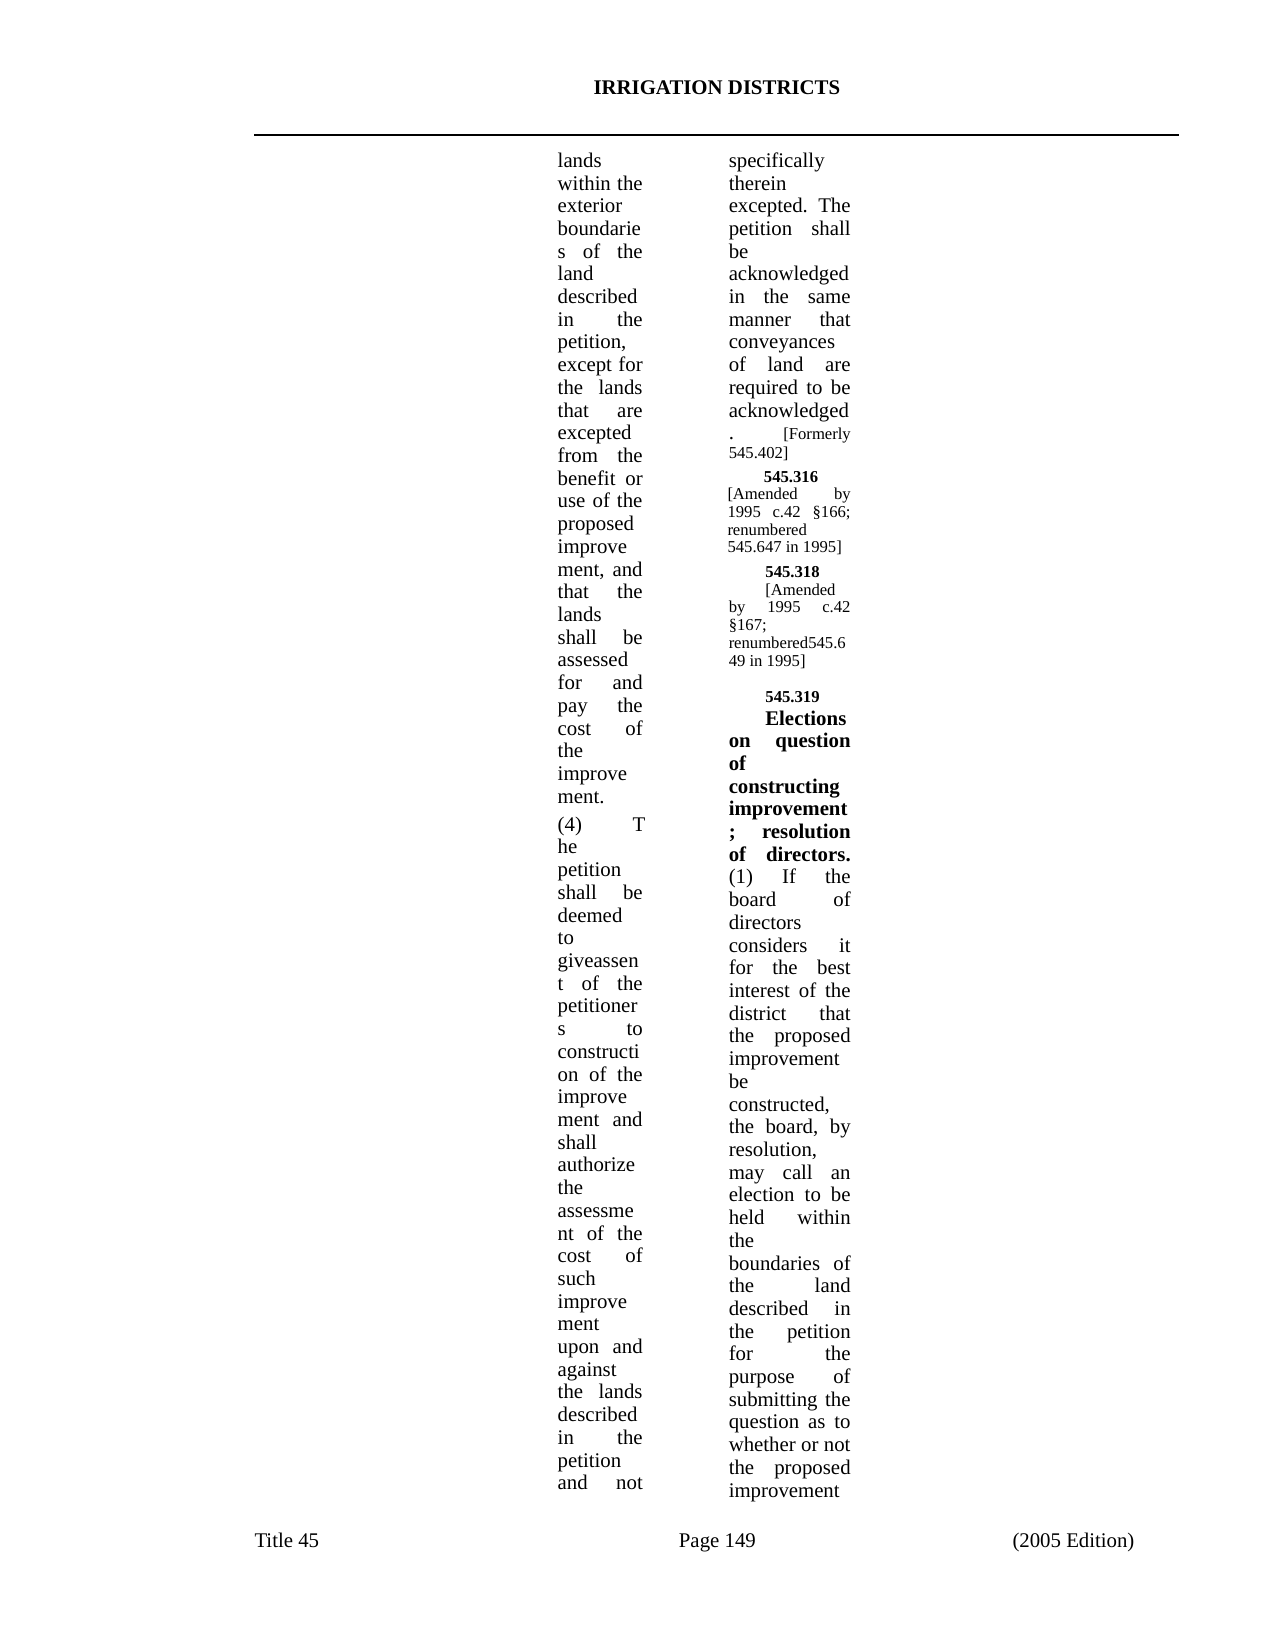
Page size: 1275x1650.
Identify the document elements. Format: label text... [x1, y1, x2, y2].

list [Amended by 1995 c.42 §167; renumbered545.649 in 1995] [728, 563, 851, 669]
text 545.316 [Amended by 1995 c.42 §166; renumbered 545.647 in 1995] [727, 468, 851, 556]
list The petition shall be deemed to giveassent of the petitioners to construction of the improvement and shall authorize the assessment of the cost of such improvement upon and against the lands described in the petition and not specifically therein excepted. The petition shall be acknowledged in the same manner that conveyances of land are required to be acknowledged. [Formerly 545.402] [557, 813, 642, 1494]
list The petition shall be deemed to giveassent of the petitioners to construction of the improvement and shall authorize the assessment of the cost of such improvement upon and against the lands described in the petition and not specifically therein excepted. The petition shall be acknowledged in the same manner that conveyances of land are required to be acknowledged. [Formerly 545.402] [728, 149, 851, 462]
